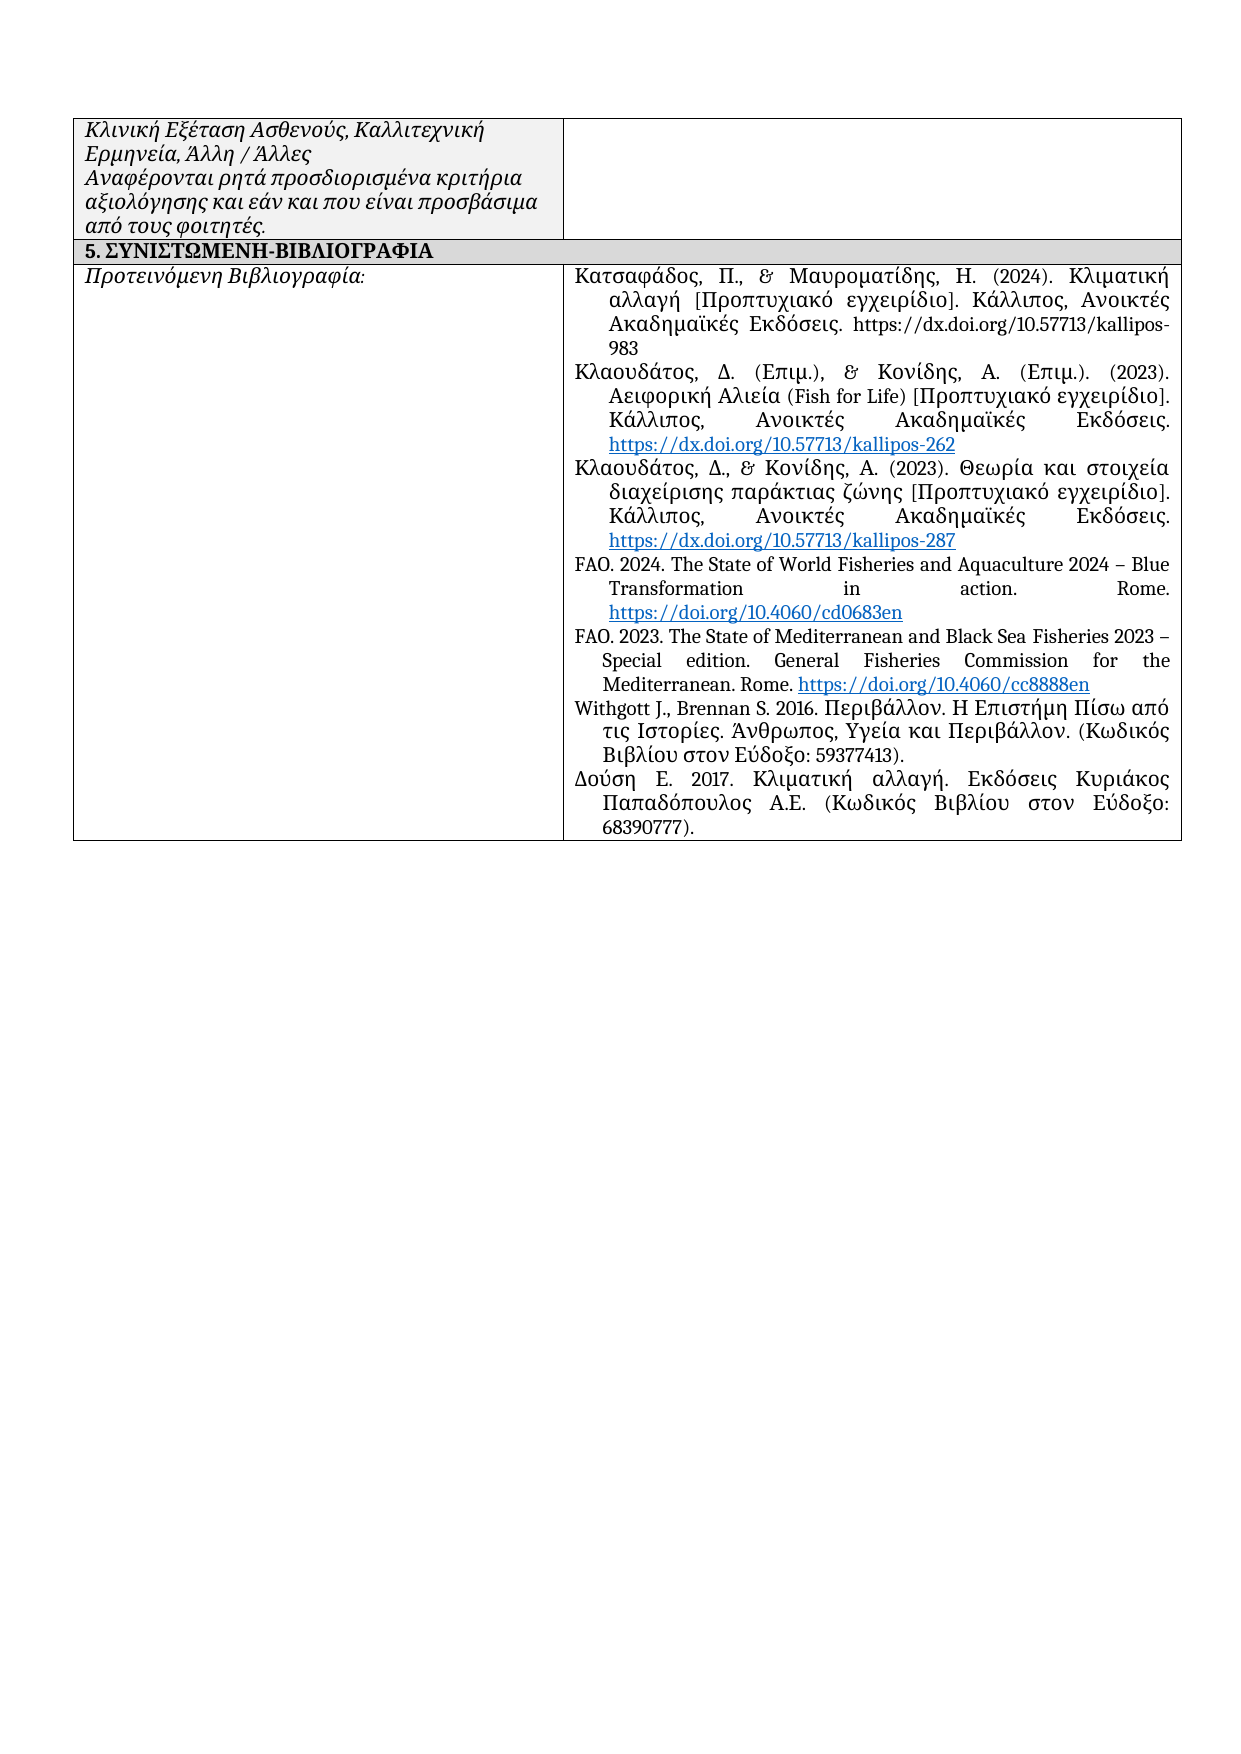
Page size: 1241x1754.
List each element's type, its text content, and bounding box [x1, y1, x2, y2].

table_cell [564, 119, 1181, 239]
table_cell Προτεινόμενη Βιβλιογραφία: [74, 265, 563, 840]
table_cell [74, 119, 563, 239]
table_cell 5. ΣΥΝΙΣΤΩΜΕΝΗ-ΒΙΒΛΙΟΓΡΑΦΙΑ [74, 240, 1181, 264]
table_cell Κατσαφάδος, Π., & Μαυροματίδης, Η. (2024). Κλιματική αλλαγή [Προπτυχιακό εγχειρίδιο]. Κάλλιπος, Ανοικτές Ακαδημαϊκές Εκδόσεις. https://dx.doi.org/10.57713/kallipos-983 Κλαουδάτος, Δ. (Επιμ.), & Κονίδης, Α. (Επιμ.). (2023). Αειφορική Αλιεία (Fish for Life) [Προπτυχιακό εγχειρίδιο]. Κάλλιπος, Ανοικτές Ακαδημαϊκές Εκδόσεις. https://dx.doi.org/10.57713/kallipos-262 Κλαουδάτος, Δ., & Κονίδης, Α. (2023). Θεωρία και στοιχεία διαχείρισης παράκτιας ζώνης [Προπτυχιακό εγχειρίδιο]. Κάλλιπος, Ανοικτές Ακαδημαϊκές Εκδόσεις. https://dx.doi.org/10.57713/kallipos-287 FAO. 2024. The State of World Fisheries and Aquaculture 2024 – Blue Transformation in action. Rome. https://doi.org/10.4060/cd0683en FAO. 2023. The State of Mediterranean and Black Sea Fisheries 2023 – Special edition. General Fisheries Commission for the Mediterranean. Rome. https://doi.org/10.4060/cc8888en Withgott J., Brennan S. 2016. Περιβάλλον. Η Επιστήμη Πίσω από τις Ιστορίες. Άνθρωπος, Υγεία και Περιβάλλον. (Κωδικός Βιβλίου στον Εύδοξο: 59377413). Δούση Ε. 2017. Κλιματική αλλαγή. Εκδόσεις Κυριάκος Παπαδόπουλος Α.Ε. (Κωδικός Βιβλίου στον Εύδοξο: 68390777). [564, 265, 1181, 840]
